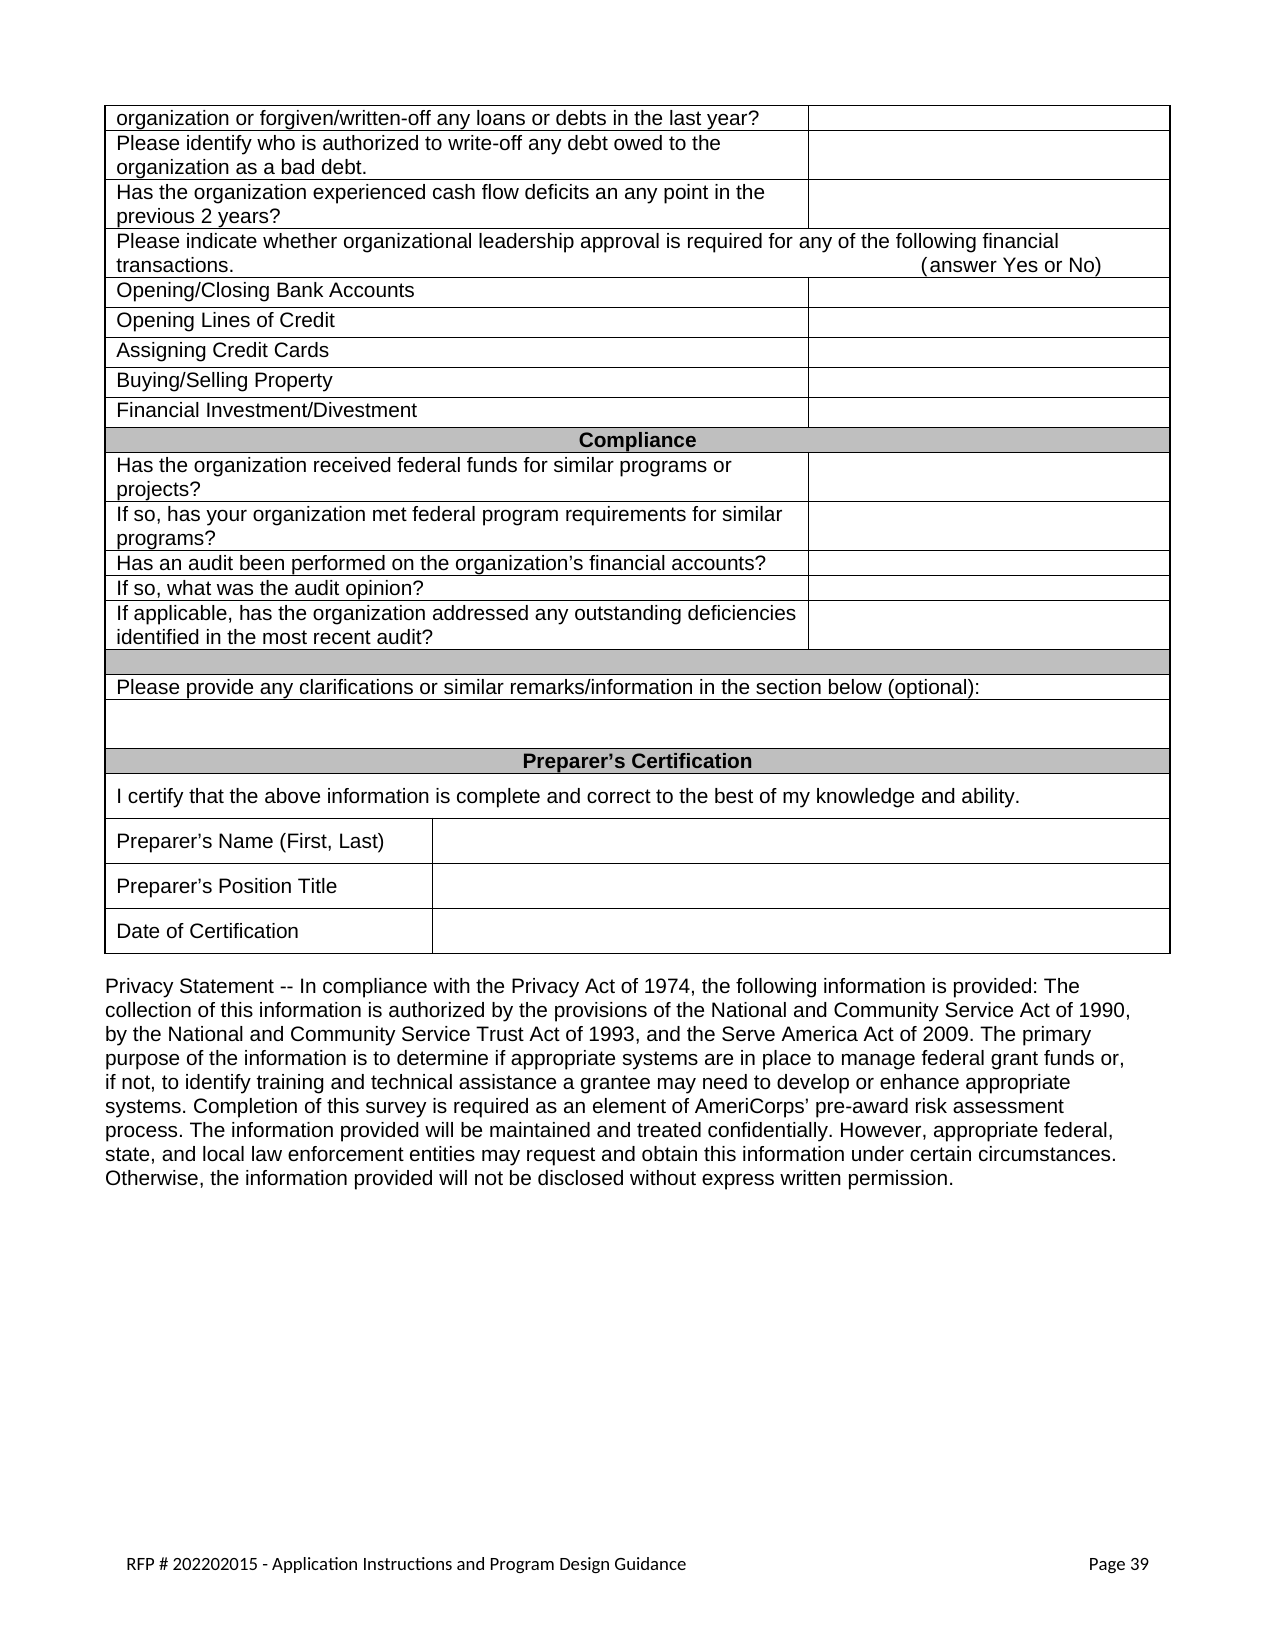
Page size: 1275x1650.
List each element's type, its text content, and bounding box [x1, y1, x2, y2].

table_cell [809, 131, 1169, 179]
table_cell [433, 819, 1169, 863]
table_cell If so, what was the audit opinion? [106, 576, 808, 600]
table_cell Has the organization received federal funds for similar programs or projects? [106, 453, 808, 501]
table_cell [106, 650, 1169, 674]
table_cell Please identify who is authorized to write-off any debt owed to the organization as a bad debt. [106, 131, 808, 179]
table_cell Preparer’s Name (First, Last) [106, 819, 432, 863]
table_cell [809, 453, 1169, 501]
table_cell Compliance [106, 428, 1169, 452]
table_cell [809, 106, 1169, 130]
table_cell Has the organization experienced cash flow deficits an any point in the previous 2 years? [106, 180, 808, 228]
table_cell [433, 864, 1169, 908]
table_cell [809, 601, 1169, 649]
table_cell Preparer’s Certification [106, 749, 1169, 773]
table_cell [809, 398, 1169, 427]
table_cell Buying/Selling Property [106, 368, 808, 397]
table_cell Financial Investment/Divestment [106, 398, 808, 427]
table_cell If applicable, has the organization addressed any outstanding deficiencies identified in the most recent audit? [106, 601, 808, 649]
table_cell [809, 551, 1169, 575]
table_cell Please indicate whether organizational leadership approval is required for any of the following financial transactions. (answer Yes or No) [106, 229, 1169, 277]
table_cell Date of Certification [106, 909, 432, 953]
text Privacy Statement -- In compliance with the Privacy Act of 1974, the following information is provided: The collection of this information is authorized by the provisions of the National and Community Service Act of 1990, by the National and Community Service Trust Act of 1993, and the Serve America Act of 2009. The primary purpose of the information is to determine if appropriate systems are in place to manage federal grant funds or, if not, to identify training and technical assistance a grantee may need to develop or enhance appropriate systems. Completion of this survey is required as an element of AmeriCorps’ pre-award risk assessment process. The information provided will be maintained and treated confidentially. However, appropriate federal, state, and local law enforcement entities may request and obtain this information under certain circumstances. Otherwise, the information provided will not be disclosed without express written permission. [105, 974, 1132, 1190]
table_cell [809, 338, 1169, 367]
table_cell [433, 909, 1169, 953]
table_cell Has an audit been performed on the organization’s financial accounts? [106, 551, 808, 575]
table_cell [809, 368, 1169, 397]
table_cell [809, 308, 1169, 337]
table_cell [809, 278, 1169, 307]
table_cell Assigning Credit Cards [106, 338, 808, 367]
table_cell Opening/Closing Bank Accounts [106, 278, 808, 307]
table_cell I certify that the above information is complete and correct to the best of my knowledge and ability. [106, 774, 1169, 818]
table_cell [809, 180, 1169, 228]
table_cell [106, 700, 1169, 748]
table_cell [809, 576, 1169, 600]
table_cell Preparer’s Position Title [106, 864, 432, 908]
table_cell Opening Lines of Credit [106, 308, 808, 337]
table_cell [106, 106, 808, 130]
table_cell If so, has your organization met federal program requirements for similar programs? [106, 502, 808, 550]
table_cell Please provide any clarifications or similar remarks/information in the section below (optional): [106, 675, 1169, 699]
table_cell [809, 502, 1169, 550]
